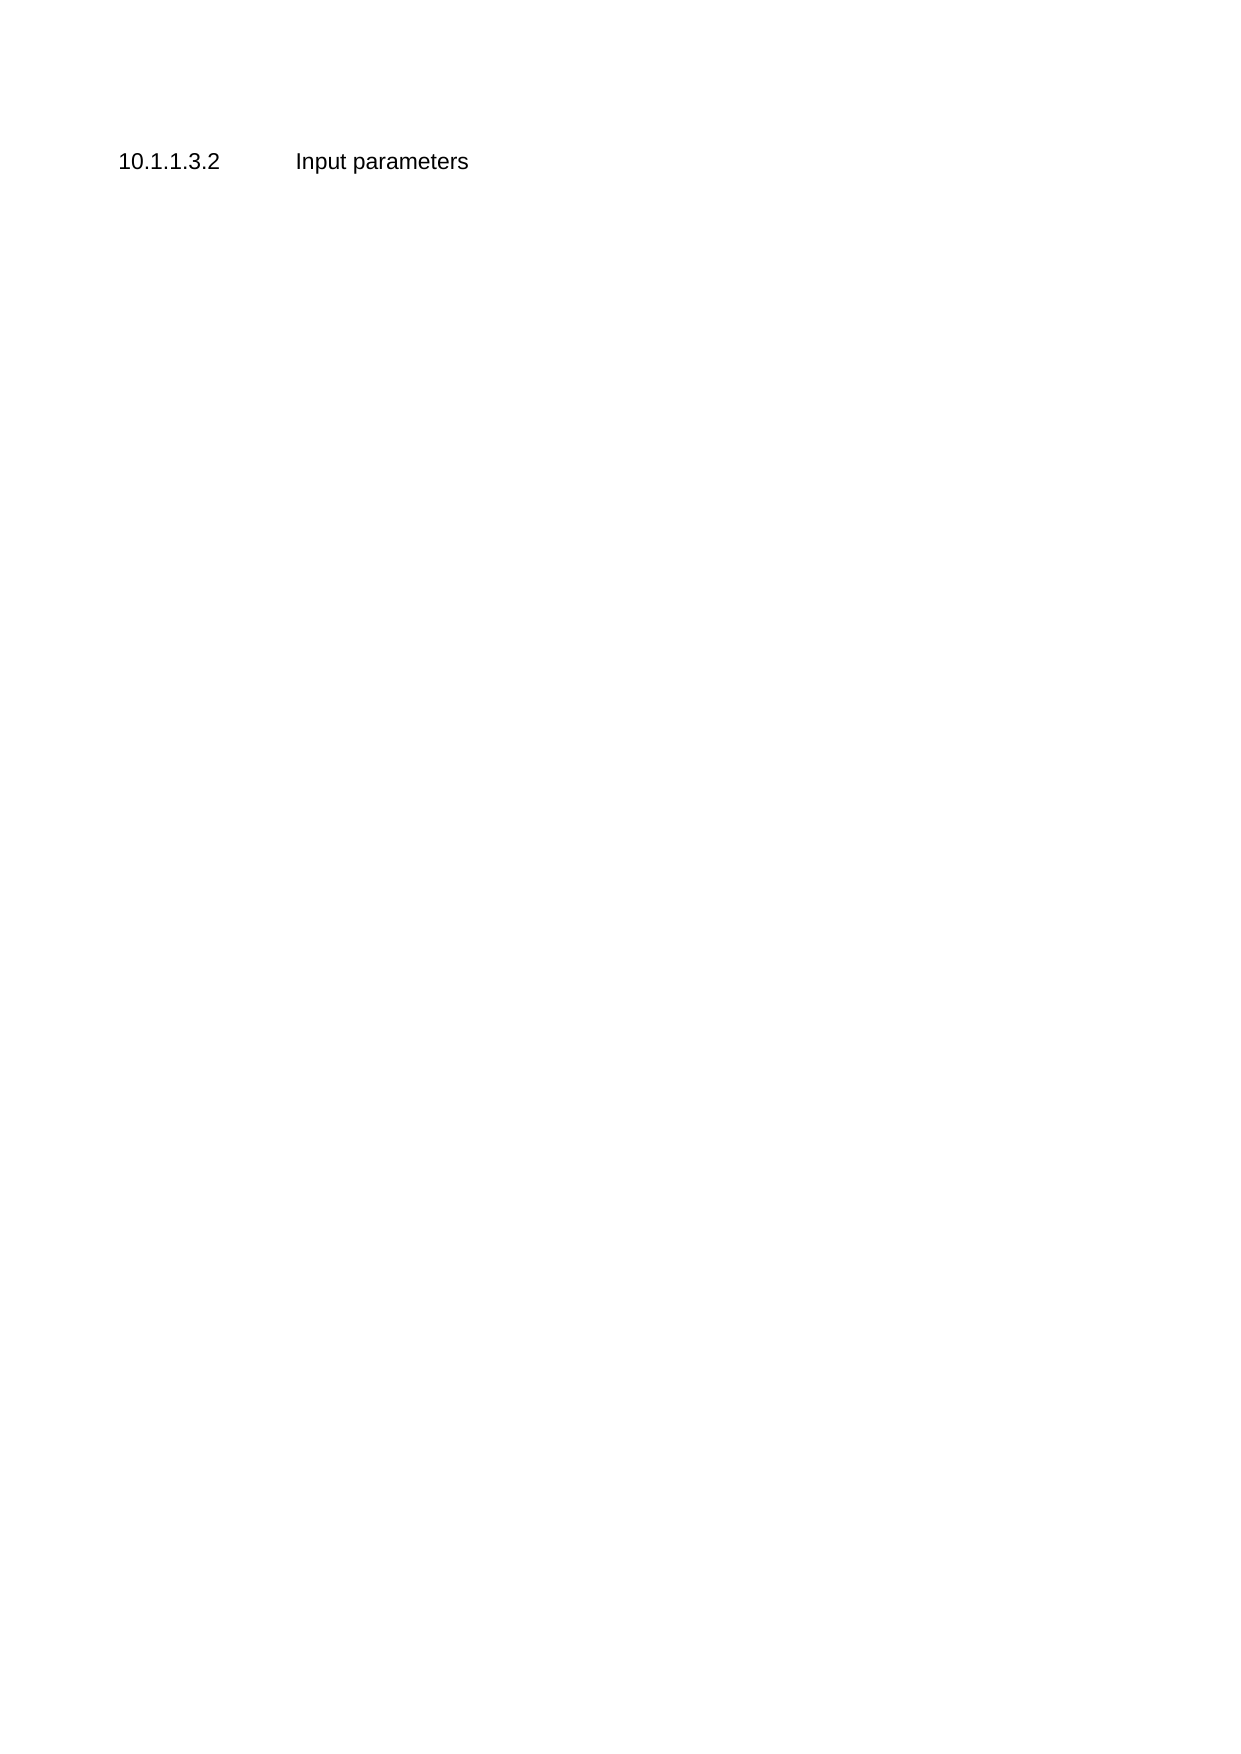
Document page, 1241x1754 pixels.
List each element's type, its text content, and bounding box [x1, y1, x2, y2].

subtitle 10.1.1.3.2 Input parameters [118, 148, 1122, 174]
